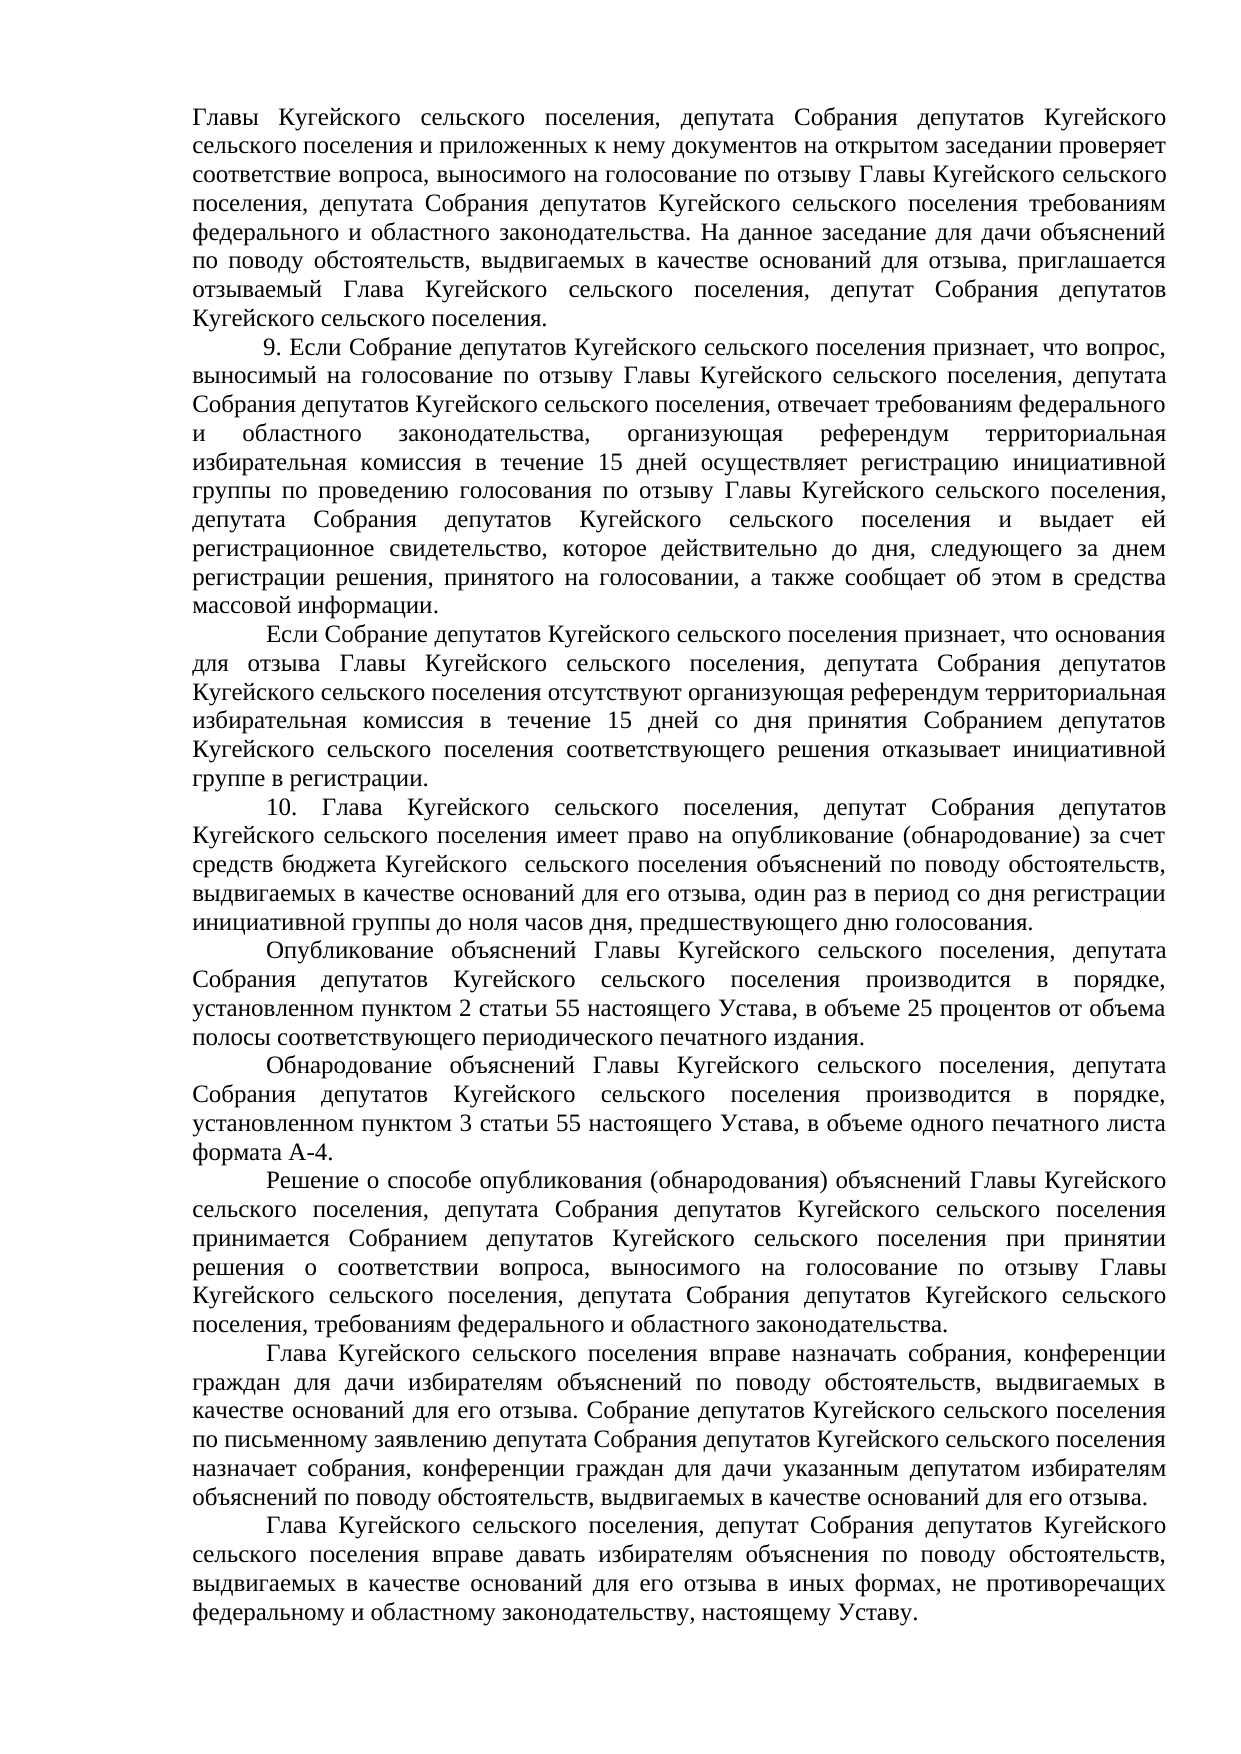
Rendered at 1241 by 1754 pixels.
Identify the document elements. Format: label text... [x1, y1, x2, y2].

text Обнародование объяснений Главы Кугейского сельского поселения, депутата Собрания депутатов Кугейского сельского поселения производится в порядке, установленном пунктом 3 статьи 55 настоящего Устава, в объеме одного печатного листа формата А-4. [192, 1051, 1167, 1166]
text Глава Кугейского сельского поселения вправе назначать собрания, конференции граждан для дачи избирателям объяснений по поводу обстоятельств, выдвигаемых в качестве оснований для его отзыва. Собрание депутатов Кугейского сельского поселения по письменному заявлению депутата Собрания депутатов Кугейского сельского поселения назначает собрания, конференции граждан для дачи указанным депутатом избирателям объяснений по поводу обстоятельств, выдвигаемых в качестве оснований для его отзыва. [192, 1338, 1167, 1511]
text Если Собрание депутатов Кугейского сельского поселения признает, что основания для отзыва Главы Кугейского сельского поселения, депутата Собрания депутатов Кугейского сельского поселения отсутствуют организующая референдум территориальная избирательная комиссия в течение 15 дней со дня принятия Собранием депутатов Кугейского сельского поселения соответствующего решения отказывает инициативной группе в регистрации. [192, 619, 1167, 792]
text Решение о способе опубликования (обнародования) объяснений Главы Кугейского сельского поселения, депутата Собрания депутатов Кугейского сельского поселения принимается Собранием депутатов Кугейского сельского поселения при принятии решения о соответствии вопроса, выносимого на голосование по отзыву Главы Кугейского сельского поселения, депутата Собрания депутатов Кугейского сельского поселения, требованиям федерального и областного законодательства. [192, 1166, 1167, 1338]
text 9. Если Собрание депутатов Кугейского сельского поселения признает, что вопрос, выносимый на голосование по отзыву Главы Кугейского сельского поселения, депутата Собрания депутатов Кугейского сельского поселения, отвечает требованиям федерального и областного законодательства, организующая референдум территориальная избирательная комиссия в течение 15 дней осуществляет регистрацию инициативной группы по проведению голосования по отзыву Главы Кугейского сельского поселения, депутата Собрания депутатов Кугейского сельского поселения и выдает ей регистрационное свидетельство, которое действительно до дня, следующего за днем регистрации решения, принятого на голосовании, а также сообщает об этом в средства массовой информации. [192, 332, 1167, 619]
text Опубликование объяснений Главы Кугейского сельского поселения, депутата Собрания депутатов Кугейского сельского поселения производится в порядке, установленном пунктом 2 статьи 55 настоящего Устава, в объеме 25 процентов от объема полосы соответствующего периодического печатного издания. [192, 936, 1167, 1051]
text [192, 102, 1167, 332]
text Глава Кугейского сельского поселения, депутат Собрания депутатов Кугейского сельского поселения вправе давать избирателям объяснения по поводу обстоятельств, выдвигаемых в качестве оснований для его отзыва в иных формах, не противоречащих федеральному и областному законодательству, настоящему Уставу. [192, 1511, 1167, 1626]
text 10. Глава Кугейского сельского поселения, депутат Собрания депутатов Кугейского сельского поселения имеет право на опубликование (обнародование) за счет средств бюджета Кугейского сельского поселения объяснений по поводу обстоятельств, выдвигаемых в качестве оснований для его отзыва, один раз в период со дня регистрации инициативной группы до ноля часов дня, предшествующего дню голосования. [192, 792, 1167, 936]
